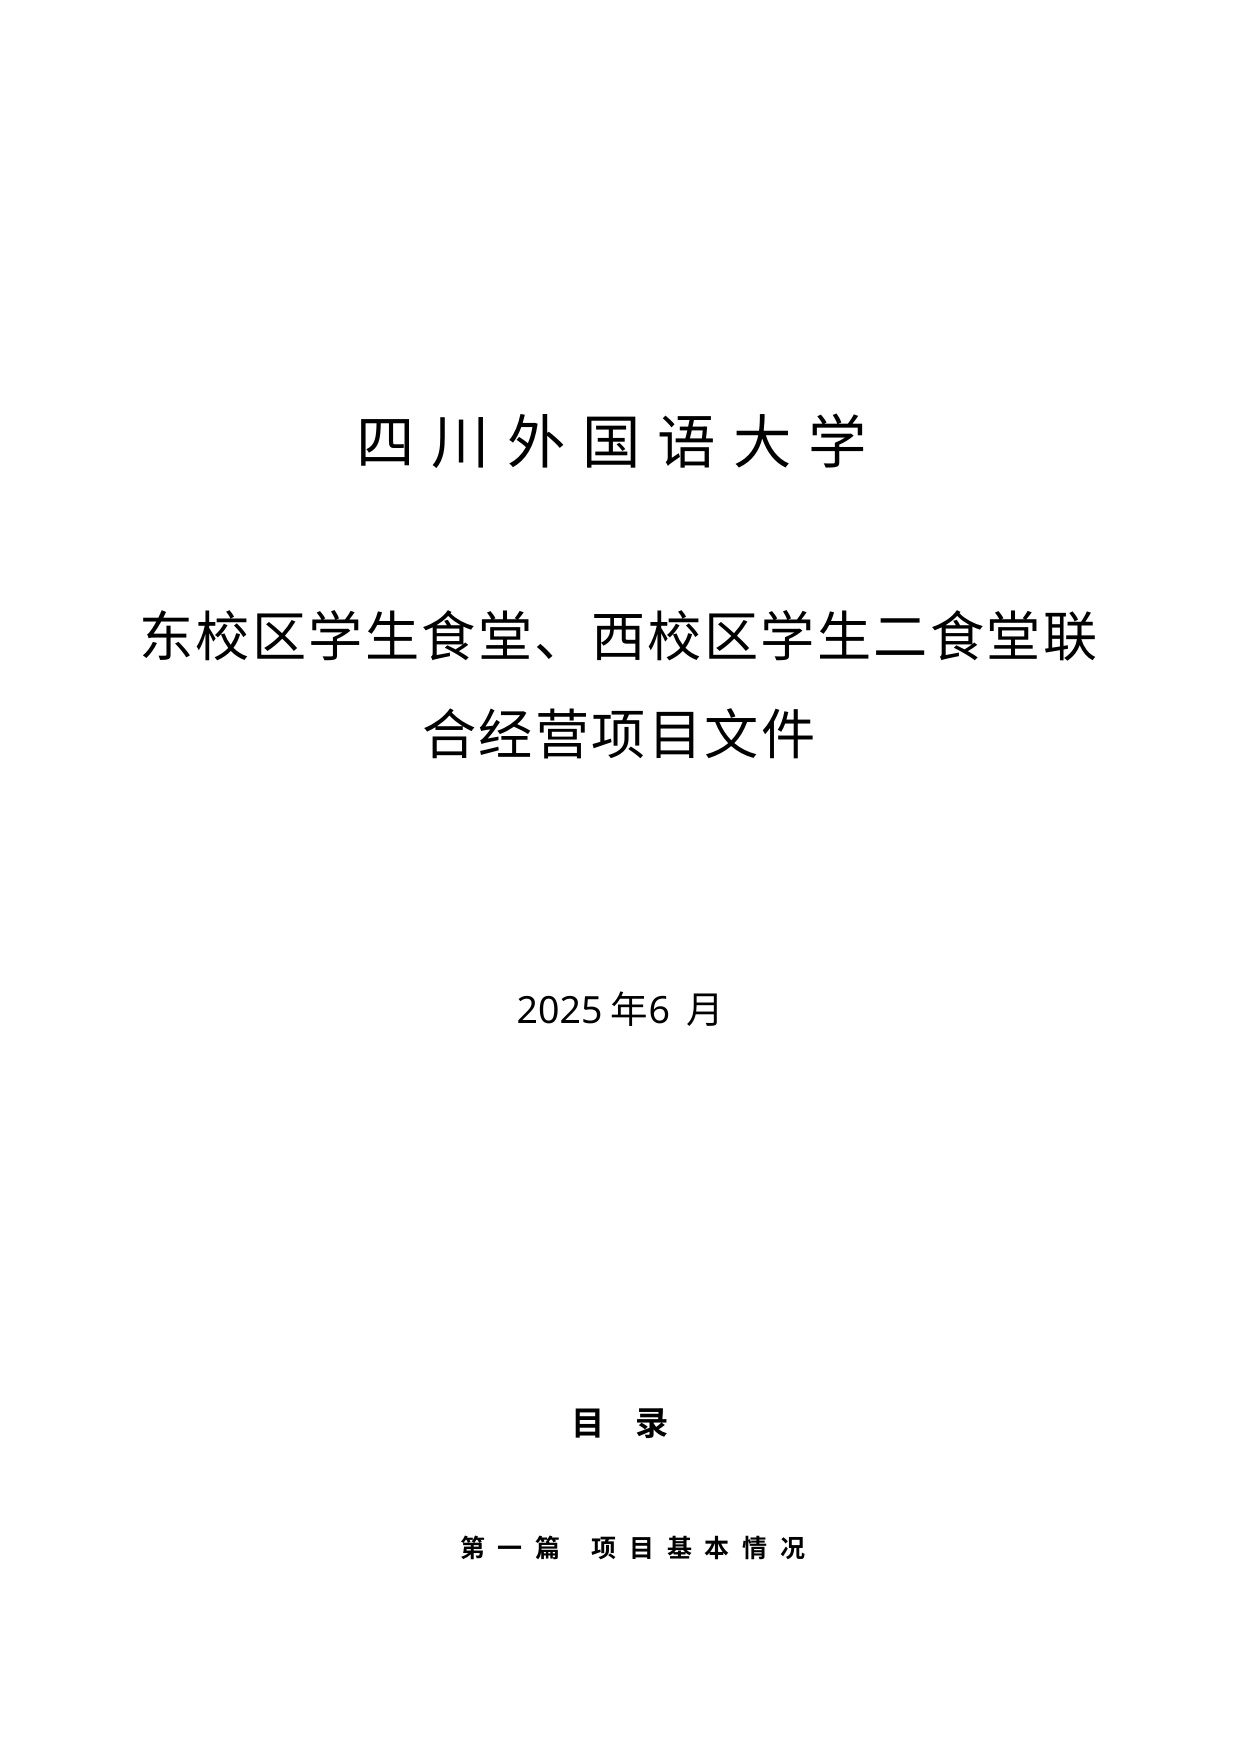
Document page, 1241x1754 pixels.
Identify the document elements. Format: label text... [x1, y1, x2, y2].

text 第一篇 项目基本情况 [142, 1514, 1120, 1579]
text 目 录 [120, 1397, 1120, 1445]
